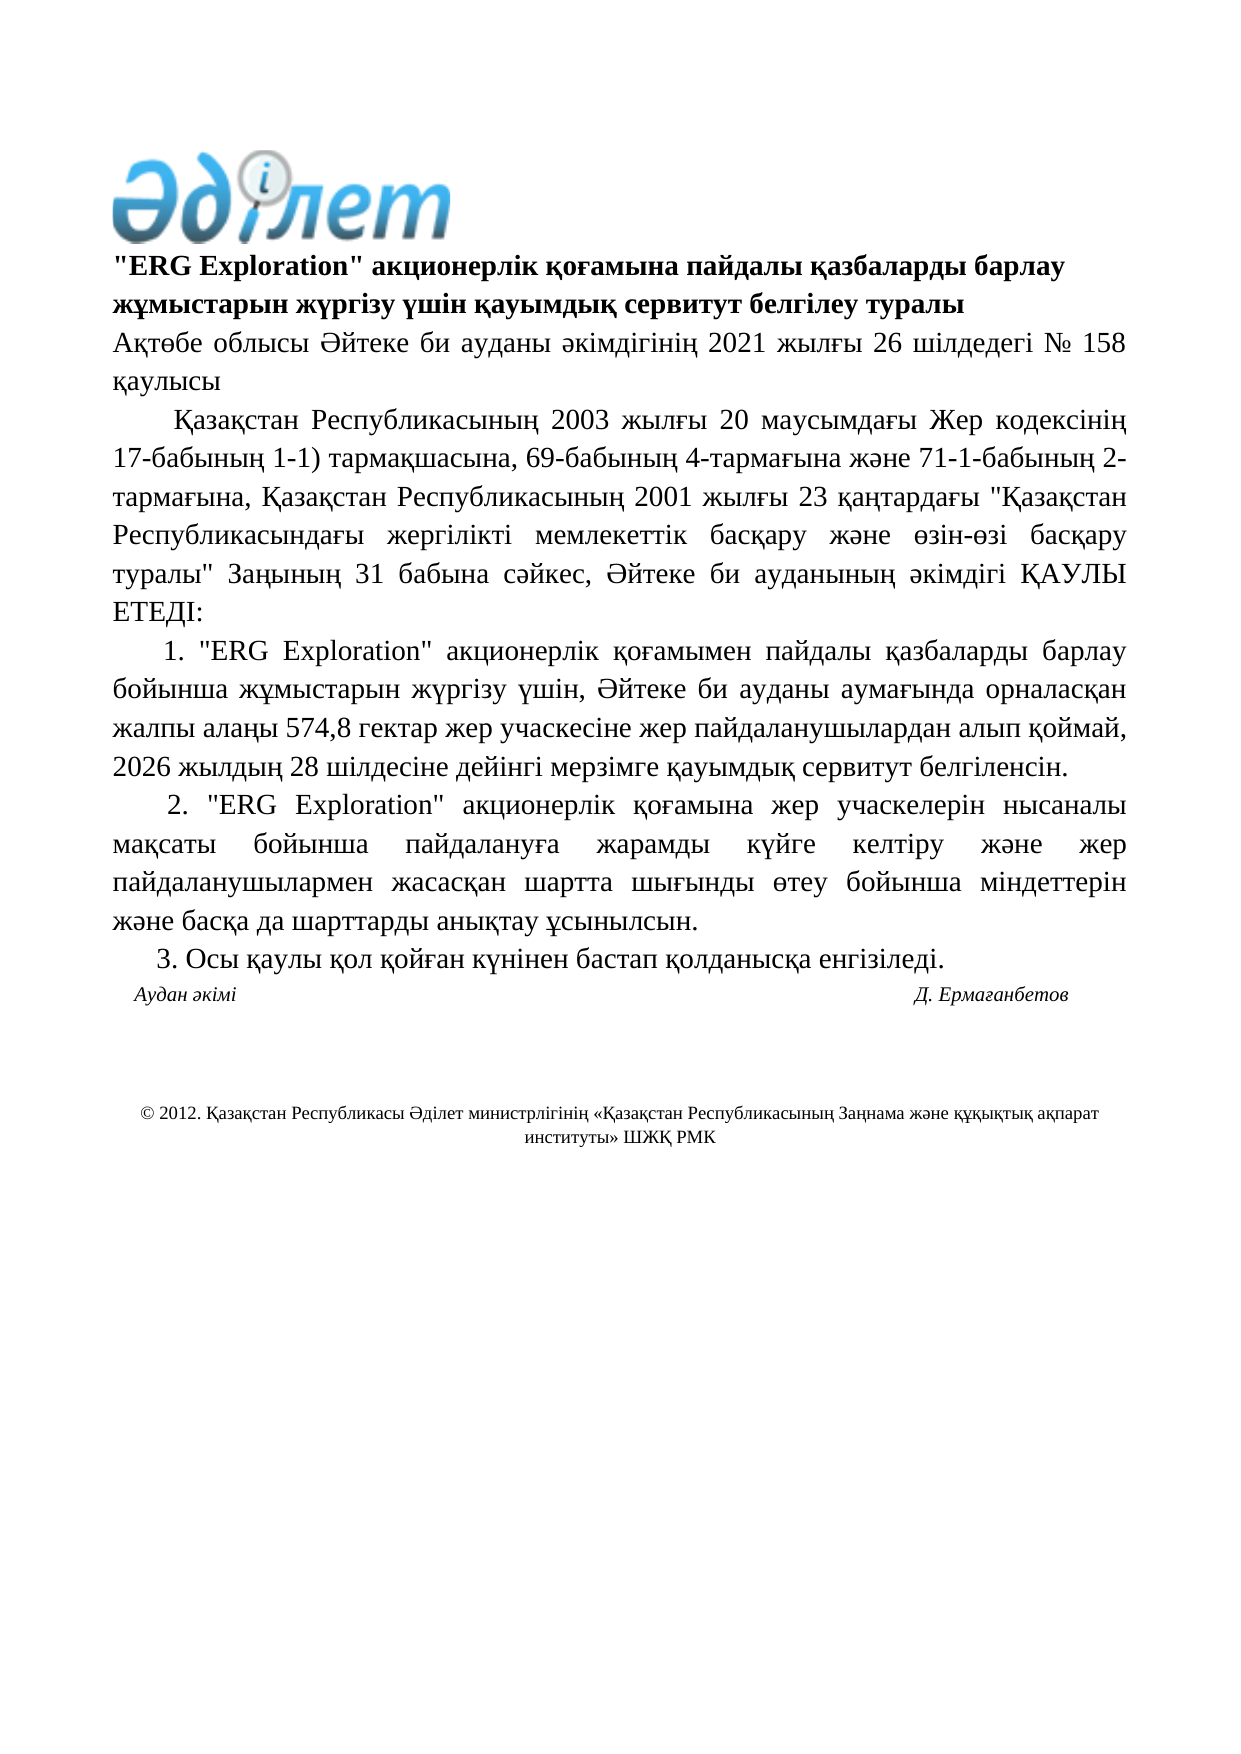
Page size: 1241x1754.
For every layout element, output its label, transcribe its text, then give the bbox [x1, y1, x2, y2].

picture [112, 150, 451, 244]
text 1. "ERG Exploration" акционерлік қоғамымен пайдалы қазбаларды барлау бойынша жұмыстарын жүргізу үшін, Әйтеке би ауданы аумағында орналасқан жалпы алаңы 574,8 гектар жер учаскесіне жер пайдаланушылардан алып қоймай, 2026 жылдың 28 шілдесіне дейінгі мерзімге қауымдық сервитут белгіленсін. [112, 633, 1128, 782]
text © 2012. Қазақстан Республикасы Әділет министрлігінің «Қазақстан Республикасының Заңнама және құқықтық ақпарат институты» ШЖҚ РМК [112, 1102, 1128, 1148]
text "ERG Exploration" акционерлік қоғамына пайдалы қазбаларды барлау жұмыстарын жүргізу үшін қауымдық сервитут белгілеу туралы [112, 248, 1128, 320]
text Қазақстан Республикасының 2003 жылғы 20 маусымдағы Жер кодексінің 17-бабының 1-1) тармақшасына, 69-бабының 4-тармағына және 71-1-бабының 2-тармағына, Қазақстан Республикасының 2001 жылғы 23 қаңтардағы "Қазақстан Республикасындағы жергілікті мемлекеттік басқару және өзін-өзі басқару туралы" Заңының 31 бабына сәйкес, Әйтеке би ауданының әкімдігі ҚАУЛЫ ЕТЕДІ: [112, 402, 1128, 628]
text 2. "ERG Exploration" акционерлік қоғамына жер учаскелерін нысаналы мақсаты бойынша пайдалануға жарамды күйге келтіру және жер пайдаланушылармен жасасқан шартта шығынды өтеу бойынша міндеттерін және басқа да шарттарды анықтау ұсынылсын. [112, 787, 1128, 936]
table_header Д. Ермағанбетов [913, 980, 1240, 1011]
text 3. Осы қаулы қол қойған күнінен бастап қолданысқа енгізіледі. [112, 941, 1128, 975]
table_header Аудан әкімі [101, 980, 913, 1011]
text Ақтөбе облысы Әйтеке би ауданы әкімдігінің 2021 жылғы 26 шілдедегі № 158 қаулысы [112, 325, 1128, 397]
